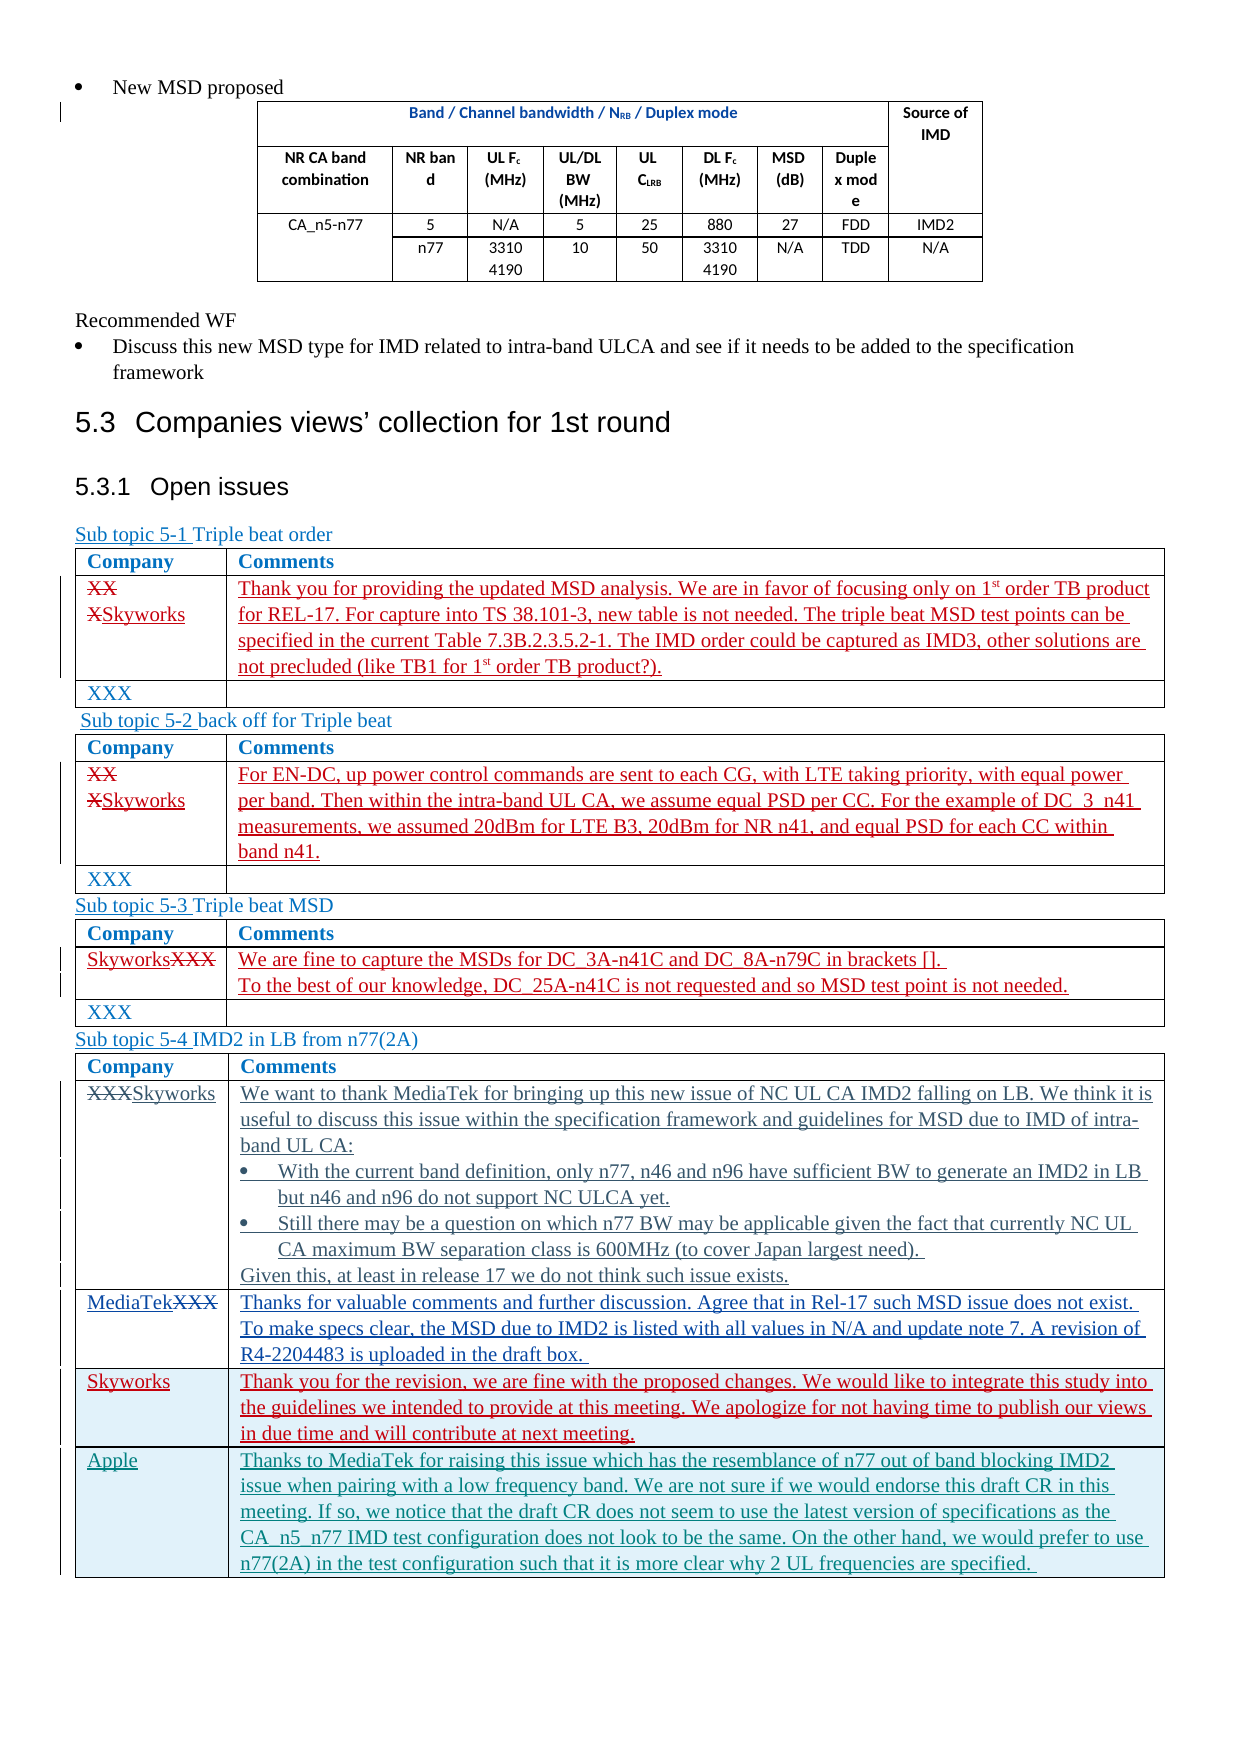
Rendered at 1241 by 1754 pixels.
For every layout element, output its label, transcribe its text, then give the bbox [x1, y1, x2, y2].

table_header Band / Channel bandwidth / NRB / Duplex mode [258, 102, 888, 146]
table_cell [227, 762, 1164, 865]
table_cell [227, 576, 1164, 680]
table_cell NR CA band combination [258, 147, 392, 213]
table_header Company [76, 735, 226, 761]
list New MSD proposed [75, 75, 1165, 99]
table_cell [227, 1000, 1164, 1026]
table_cell 25 [617, 214, 682, 236]
table_cell [76, 948, 226, 999]
list Discuss this new MSD type for IMD related to intra-band ULCA and see if it needs to be added to the specification framework [75, 334, 1165, 384]
table_cell n77 [393, 238, 467, 281]
table_cell 3310 4190 [468, 238, 543, 281]
table_cell N/A [758, 238, 822, 281]
table_header Comments [227, 920, 1164, 946]
table_cell 27 [758, 214, 822, 236]
text Recommended WF [75, 308, 1165, 332]
table_cell 5 [544, 214, 616, 236]
table_cell [227, 681, 1164, 707]
table_header Source of IMD [889, 102, 982, 146]
table_header Company [76, 1054, 228, 1080]
table_cell [76, 762, 226, 865]
table_header Comments [229, 1054, 1164, 1080]
table_cell [227, 866, 1164, 892]
table_cell TDD [823, 238, 888, 281]
table_cell 10 [544, 238, 616, 281]
table_cell Duplex mode [823, 147, 888, 213]
table_cell FDD [823, 214, 888, 236]
table_cell NR band [393, 147, 467, 213]
text Sub topic 5-2 back off for Triple beat [75, 708, 1165, 732]
table_cell [76, 576, 226, 680]
table_header Company [76, 920, 226, 946]
text Sub topic 5-4 IMD2 in LB from n77(2A) [75, 1027, 1165, 1051]
table_cell XXX [76, 681, 226, 707]
subtitle Companies views’ collection for 1st round [75, 405, 1165, 438]
table_cell CA_n5-n77 [258, 214, 392, 281]
table_cell [229, 1290, 1164, 1368]
table_header Comments [227, 735, 1164, 761]
table_header Comments [227, 549, 1164, 575]
table_cell IMD2 [889, 214, 982, 236]
text Sub topic 5-3 Triple beat MSD [75, 894, 1165, 917]
table_cell MSD (dB) [758, 147, 822, 213]
table_cell 50 [617, 238, 682, 281]
table_cell UL/DL BW (MHz) [544, 147, 616, 213]
table_cell XXX [76, 1000, 226, 1026]
table_cell [76, 1290, 228, 1368]
table_cell UL CLRB [617, 147, 682, 213]
table_cell 5 [393, 214, 467, 236]
table_cell [227, 948, 1164, 999]
table_cell [76, 1081, 228, 1289]
table_cell 3310 4190 [683, 238, 757, 281]
subtitle Open issues [75, 472, 1165, 501]
table_cell 880 [683, 214, 757, 236]
table_cell N/A [468, 214, 543, 236]
table_cell DL Fc (MHz) [683, 147, 757, 213]
table_cell N/A [889, 238, 982, 281]
table_cell XXX [76, 866, 226, 892]
table_cell [229, 1081, 1164, 1289]
table_cell UL Fc (MHz) [468, 147, 543, 213]
table_header Company [76, 549, 226, 575]
table_cell [889, 146, 982, 213]
text Sub topic 5-1 Triple beat order [75, 522, 1165, 546]
